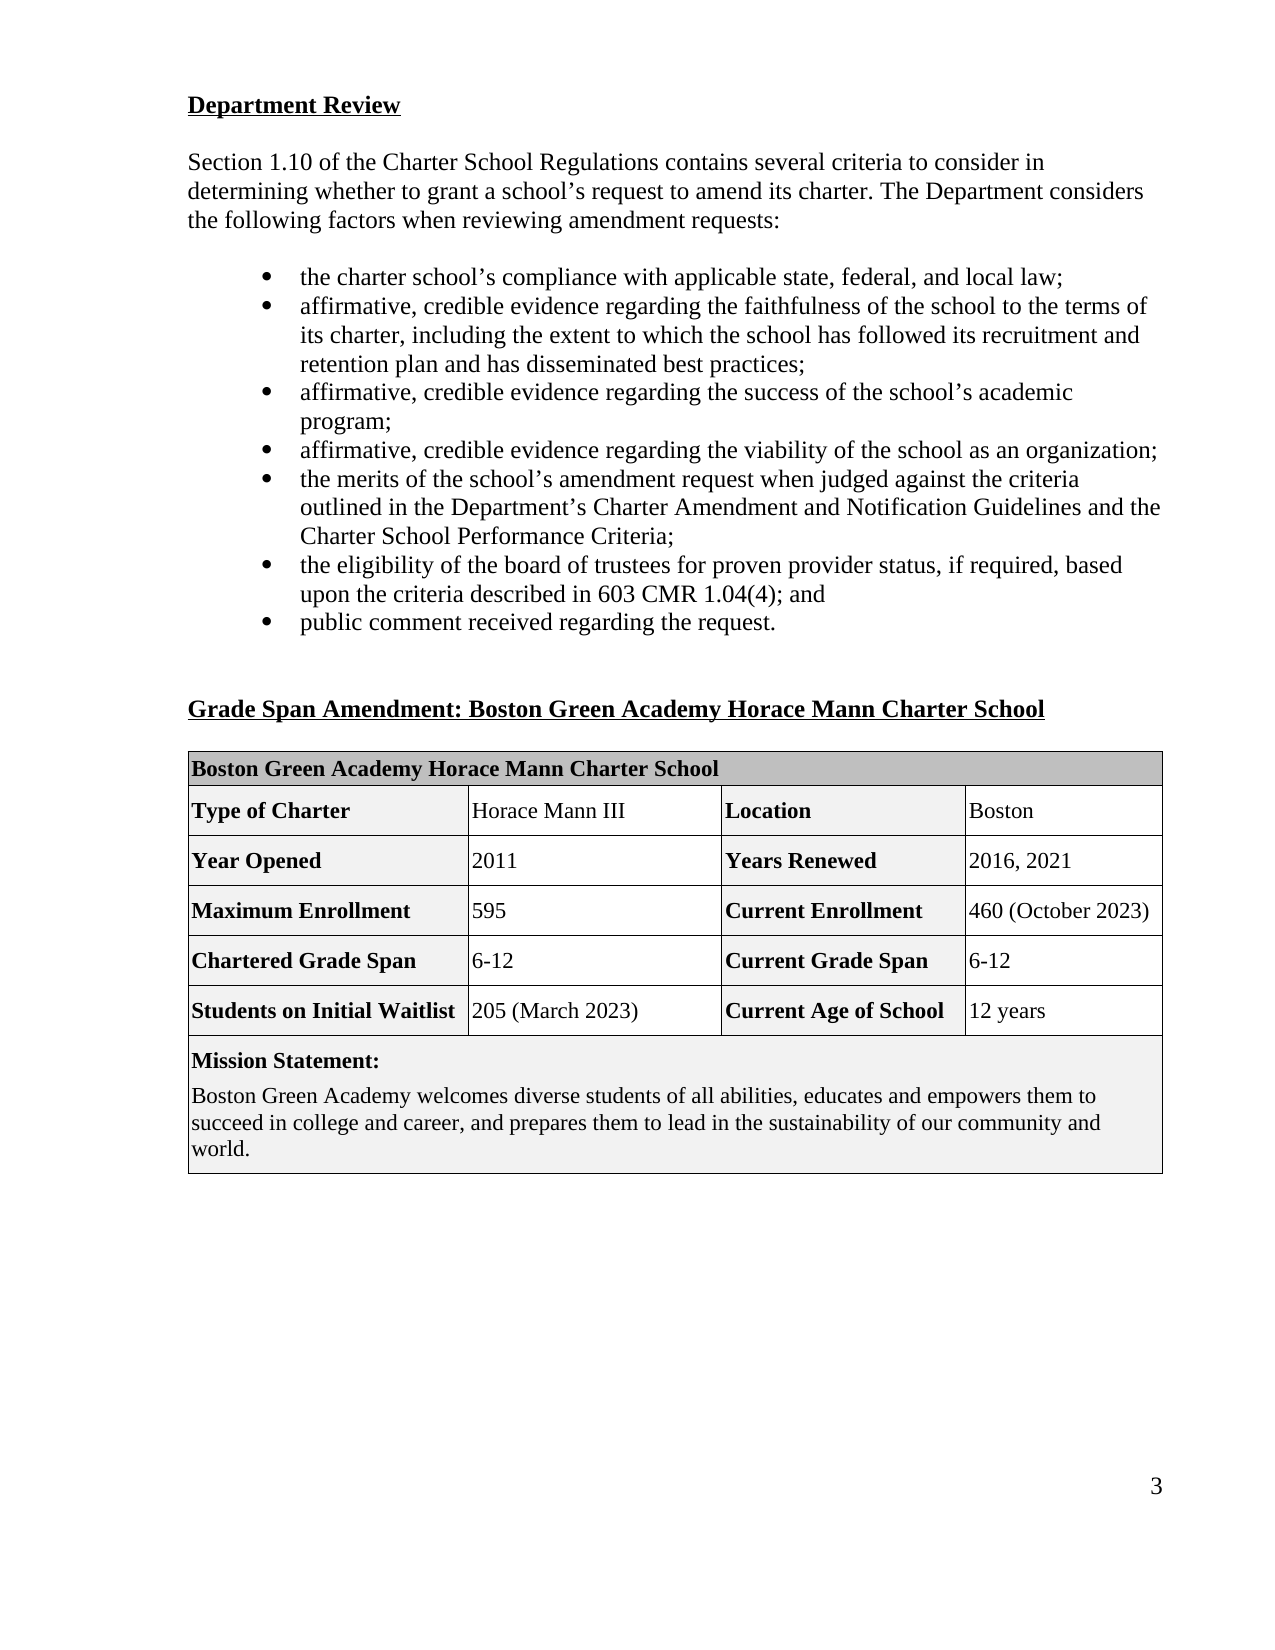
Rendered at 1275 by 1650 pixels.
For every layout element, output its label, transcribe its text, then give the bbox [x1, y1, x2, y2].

table_cell Year Opened [189, 836, 468, 885]
text Grade Span Amendment: Boston Green Academy Horace Mann Charter School [187, 694, 1162, 722]
table_cell 595 [469, 886, 721, 935]
text Section 1.10 of the Charter School Regulations contains several criteria to consider in determining whether to grant a school’s request to amend its charter. The Department considers the following factors when reviewing amendment requests: [187, 147, 1162, 234]
list the charter school’s compliance with applicable state, federal, and local law; [262, 262, 1162, 291]
table_cell Current Age of School [722, 986, 965, 1035]
table_cell 12 years [966, 986, 1162, 1035]
table_cell Maximum Enrollment [189, 886, 468, 935]
table_cell Boston [966, 786, 1162, 835]
list public comment received regarding the request. [262, 607, 1162, 636]
list the merits of the school’s amendment request when judged against the criteria outlined in the Department’s Charter Amendment and Notification Guidelines and the Charter School Performance Criteria; [262, 464, 1162, 550]
table_cell Years Renewed [722, 836, 965, 885]
table_header Boston Green Academy Horace Mann Charter School [189, 752, 1162, 785]
table_cell Mission Statement: Boston Green Academy welcomes diverse students of all abilities, educates and empowers them to succeed in college and career, and prepares them to lead in the sustainability of our community and world. [189, 1036, 1162, 1173]
table_cell 2011 [469, 836, 721, 885]
list affirmative, credible evidence regarding the success of the school’s academic program; [262, 377, 1162, 435]
list the eligibility of the board of trustees for proven provider status, if required, based upon the criteria described in 603 CMR 1.04(4); and [262, 550, 1162, 607]
list affirmative, credible evidence regarding the viability of the school as an organization; [262, 435, 1162, 464]
table_cell Horace Mann III [469, 786, 721, 835]
table_cell 6-12 [966, 936, 1162, 985]
table_cell Location [722, 786, 965, 835]
table_cell 6-12 [469, 936, 721, 985]
list affirmative, credible evidence regarding the faithfulness of the school to the terms of its charter, including the extent to which the school has followed its recruitment and retention plan and has disseminated best practices; [262, 291, 1162, 377]
table_cell Current Enrollment [722, 886, 965, 935]
table_cell Current Grade Span [722, 936, 965, 985]
table_cell Students on Initial Waitlist [189, 986, 468, 1035]
table_cell Chartered Grade Span [189, 936, 468, 985]
table_cell 460 (October 2023) [966, 886, 1162, 935]
text Department Review [187, 90, 1162, 119]
table_cell Type of Charter [189, 786, 468, 835]
table_cell 2016, 2021 [966, 836, 1162, 885]
table_cell 205 (March 2023) [469, 986, 721, 1035]
